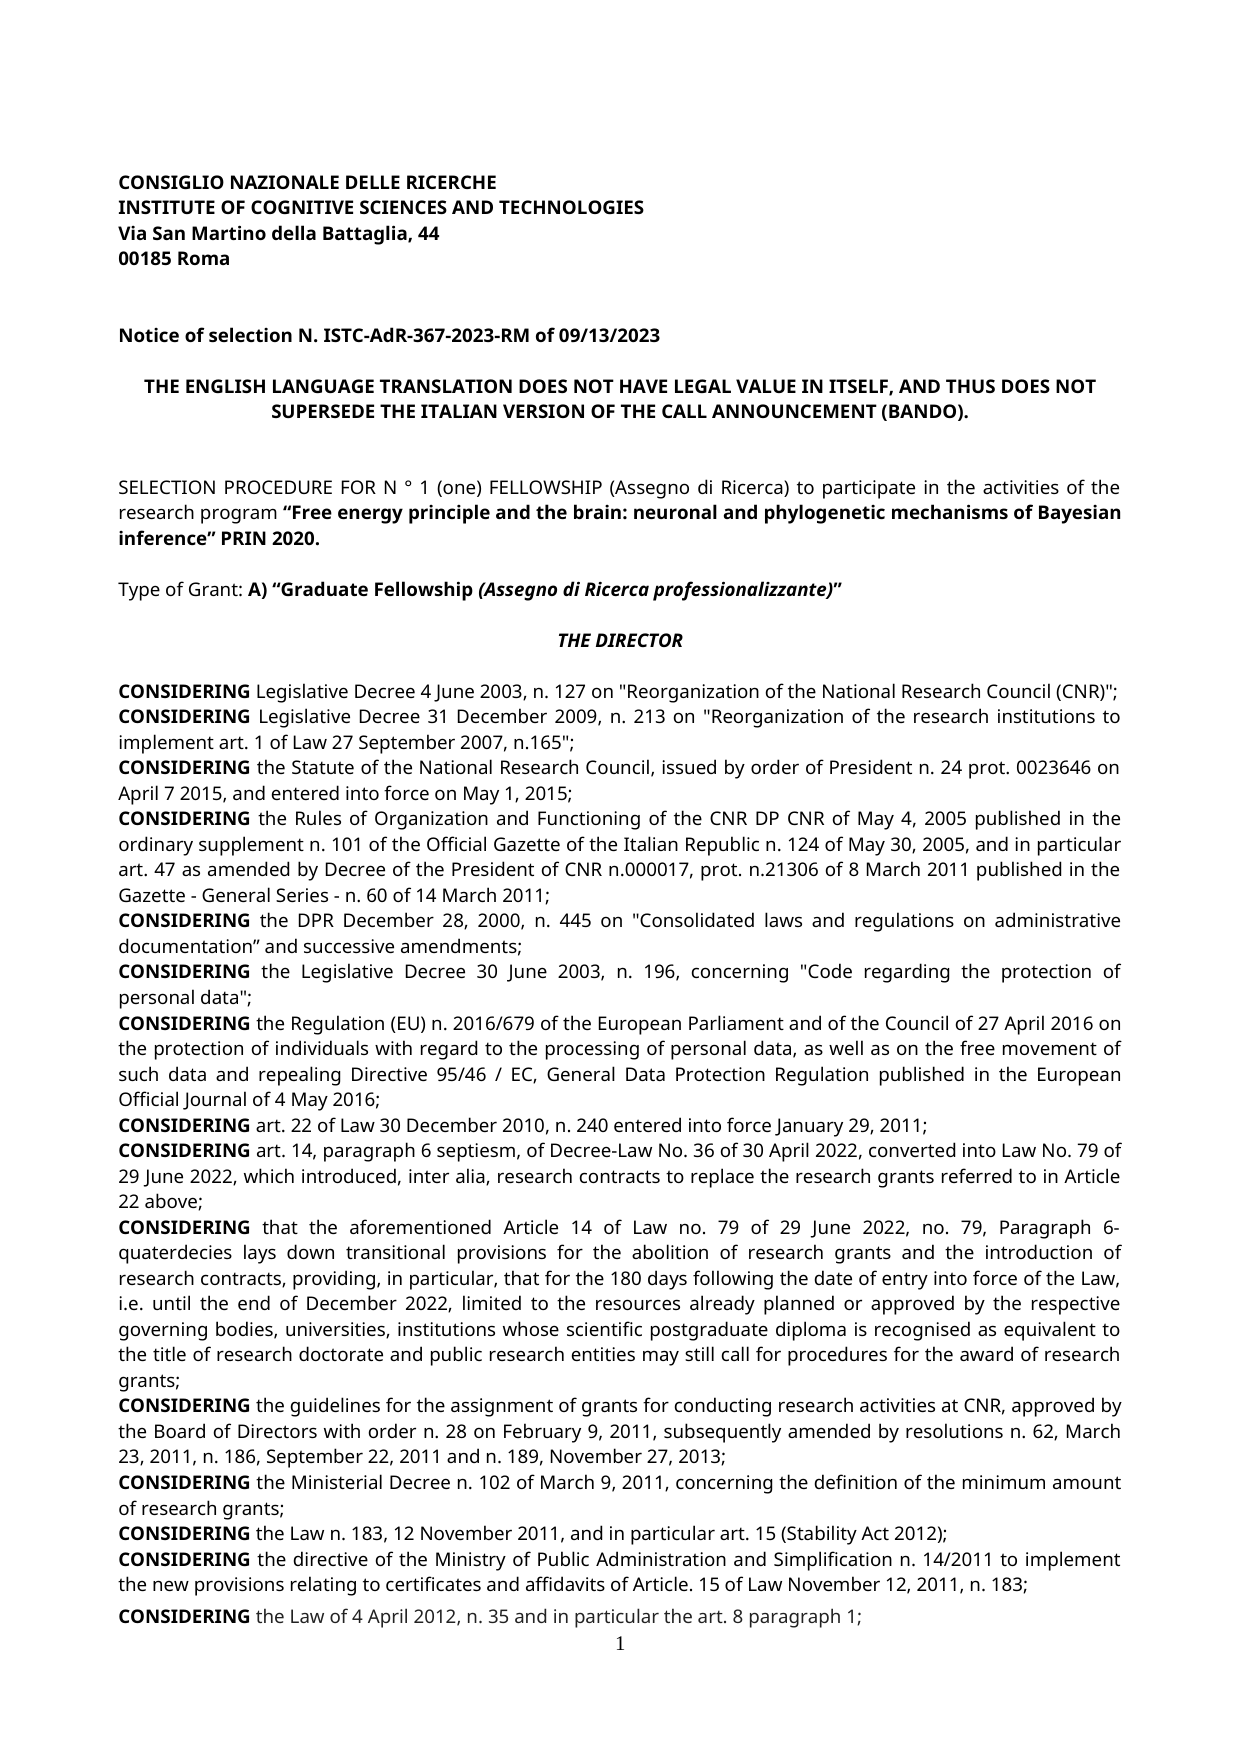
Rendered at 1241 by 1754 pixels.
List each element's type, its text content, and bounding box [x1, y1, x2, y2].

text CONSIDERING the directive of the Ministry of Public Administration and Simplification n. 14/2011 to implement the new provisions relating to certificates and affidavits of Article. 15 of Law November 12, 2011, n. 183; [118, 1546, 1122, 1597]
text Notice of selection N. ISTC-AdR-367-2023-RM of 09/13/2023 [118, 322, 1122, 348]
text THE ENGLISH LANGUAGE TRANSLATION DOES NOT HAVE LEGAL VALUE IN ITSELF, AND THUS DOES NOT SUPERSEDE THE ITALIAN VERSION OF THE CALL ANNOUNCEMENT (BANDO). [118, 373, 1122, 424]
text CONSIDERING Legislative Decree 4 June 2003, n. 127 on "Reorganization of the National Research Council (CNR)"; [118, 678, 1122, 704]
text CONSIDERING Legislative Decree 31 December 2009, n. 213 on "Reorganization of the research institutions to implement art. 1 of Law 27 September 2007, n.165"; [118, 704, 1122, 755]
text CONSIDERING that the aforementioned Article 14 of Law no. 79 of 29 June 2022, no. 79, Paragraph 6-quaterdecies lays down transitional provisions for the abolition of research grants and the introduction of research contracts, providing, in particular, that for the 180 days following the date of entry into force of the Law, i.e. until the end of December 2022, limited to the resources already planned or approved by the respective governing bodies, universities, institutions whose scientific postgraduate diploma is recognised as equivalent to the title of research doctorate and public research entities may still call for procedures for the award of research grants; [118, 1214, 1122, 1393]
text CONSIDERING the Legislative Decree 30 June 2003, n. 196, concerning "Code regarding the protection of personal data"; [118, 959, 1122, 1010]
text CONSIDERING the guidelines for the assignment of grants for conducting research activities at CNR, approved by the Board of Directors with order n. 28 on February 9, 2011, subsequently amended by resolutions n. 62, March 23, 2011, n. 186, September 22, 2011 and n. 189, November 27, 2013; [118, 1393, 1122, 1469]
text INSTITUTE OF COGNITIVE SCIENCES AND TECHNOLOGIES [118, 195, 1122, 220]
text CONSIDERING art. 14, paragraph 6 septiesm, of Decree-Law No. 36 of 30 April 2022, converted into Law No. 79 of 29 June 2022, which introduced, inter alia, research contracts to replace the research grants referred to in Article 22 above; [118, 1137, 1122, 1214]
text CONSIDERING the Rules of Organization and Functioning of the CNR DP CNR of May 4, 2005 published in the ordinary supplement n. 101 of the Official Gazette of the Italian Republic n. 124 of May 30, 2005, and in particular art. 47 as amended by Decree of the President of CNR n.000017, prot. n.21306 of 8 March 2011 published in the Gazette - General Series - n. 60 of 14 March 2011; [118, 806, 1122, 908]
text CONSIDERING the Law of 4 April 2012, n. 35 and in particular the art. 8 paragraph 1; [118, 1603, 1122, 1629]
text CONSIDERING art. 22 of Law 30 December 2010, n. 240 entered into force January 29, 2011; [118, 1112, 1122, 1137]
text Type of Grant: A) “Graduate Fellowship (Assegno di Ricerca professionalizzante)” [118, 576, 1122, 602]
text THE DIRECTOR [118, 627, 1122, 653]
text CONSIDERING the Law n. 183, 12 November 2011, and in particular art. 15 (Stability Act 2012); [118, 1520, 1122, 1546]
text Via San Martino della Battaglia, 44 [118, 220, 1122, 246]
text CONSIDERING the Statute of the National Research Council, issued by order of President n. 24 prot. 0023646 on April 7 2015, and entered into force on May 1, 2015; [118, 755, 1122, 806]
text CONSIGLIO NAZIONALE DELLE RICERCHE [118, 169, 1122, 195]
text 00185 Roma [118, 246, 1122, 271]
text CONSIDERING the Regulation (EU) n. 2016/679 of the European Parliament and of the Council of 27 April 2016 on the protection of individuals with regard to the processing of personal data, as well as on the free movement of such data and repealing Directive 95/46 / EC, General Data Protection Regulation published in the European Official Journal of 4 May 2016; [118, 1010, 1122, 1112]
text CONSIDERING the Ministerial Decree n. 102 of March 9, 2011, concerning the definition of the minimum amount of research grants; [118, 1469, 1122, 1520]
text CONSIDERING the DPR December 28, 2000, n. 445 on "Consolidated laws and regulations on administrative documentation” and successive amendments; [118, 908, 1122, 959]
text SELECTION PROCEDURE FOR N ° 1 (one) FELLOWSHIP (Assegno di Ricerca) to participate in the activities of the research program “Free energy principle and the brain: neuronal and phylogenetic mechanisms of Bayesian inference” PRIN 2020. [118, 474, 1122, 551]
